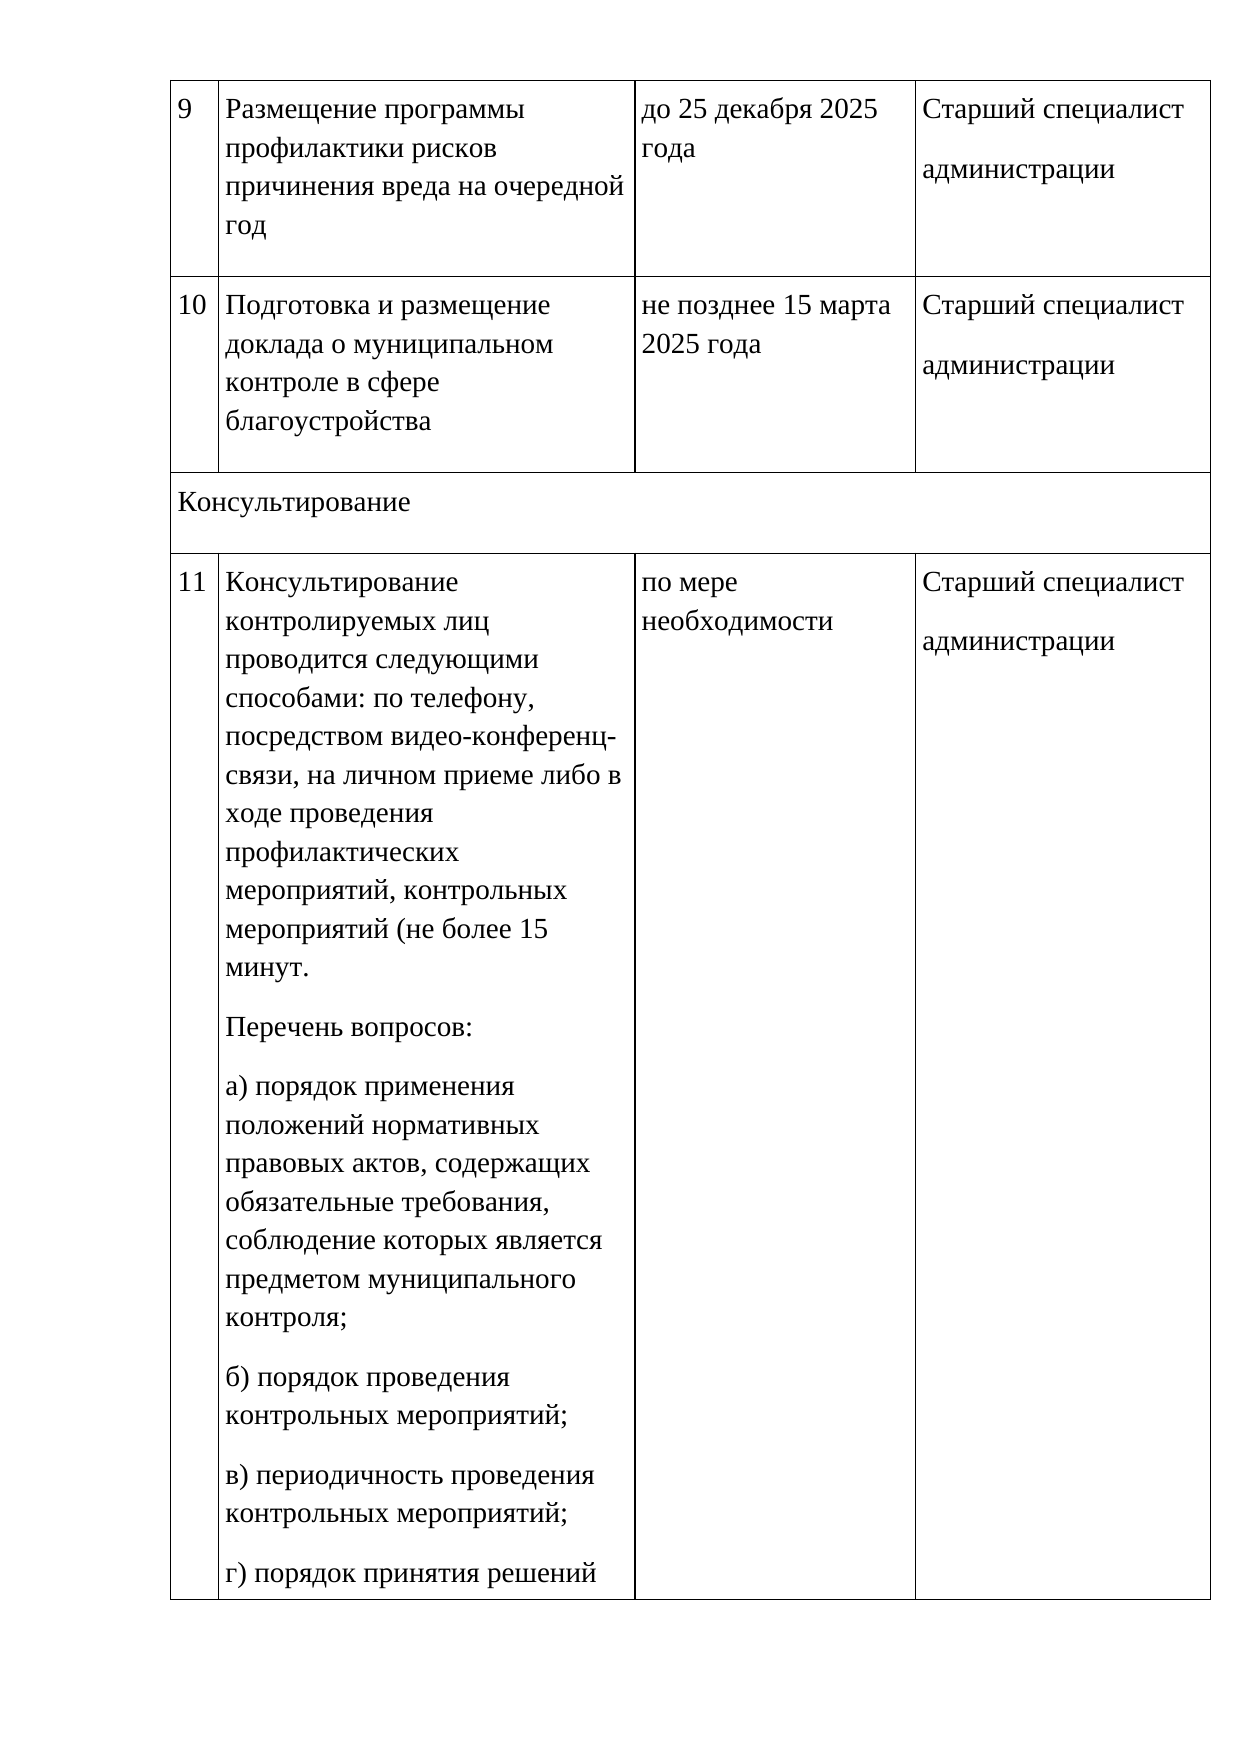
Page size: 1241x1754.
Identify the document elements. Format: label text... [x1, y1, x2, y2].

table_cell Размещение программы профилактики рисков причинения вреда на очередной год [219, 81, 634, 276]
table_cell 11 [171, 554, 218, 1599]
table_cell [916, 554, 1210, 1599]
table_cell до 25 декабря 2025 года [636, 81, 915, 276]
table_cell Подготовка и размещение доклада о муниципальном контроле в сфере благоустройства [219, 277, 634, 472]
table_cell 9 [171, 81, 218, 276]
table_cell Старший специалист администрации [916, 277, 1210, 472]
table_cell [636, 554, 915, 1599]
table_cell не позднее 15 марта 2025 года [636, 277, 915, 472]
table_cell 10 [171, 277, 218, 472]
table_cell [916, 81, 1210, 276]
table_cell Консультирование [171, 473, 1210, 552]
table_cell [219, 554, 634, 1599]
